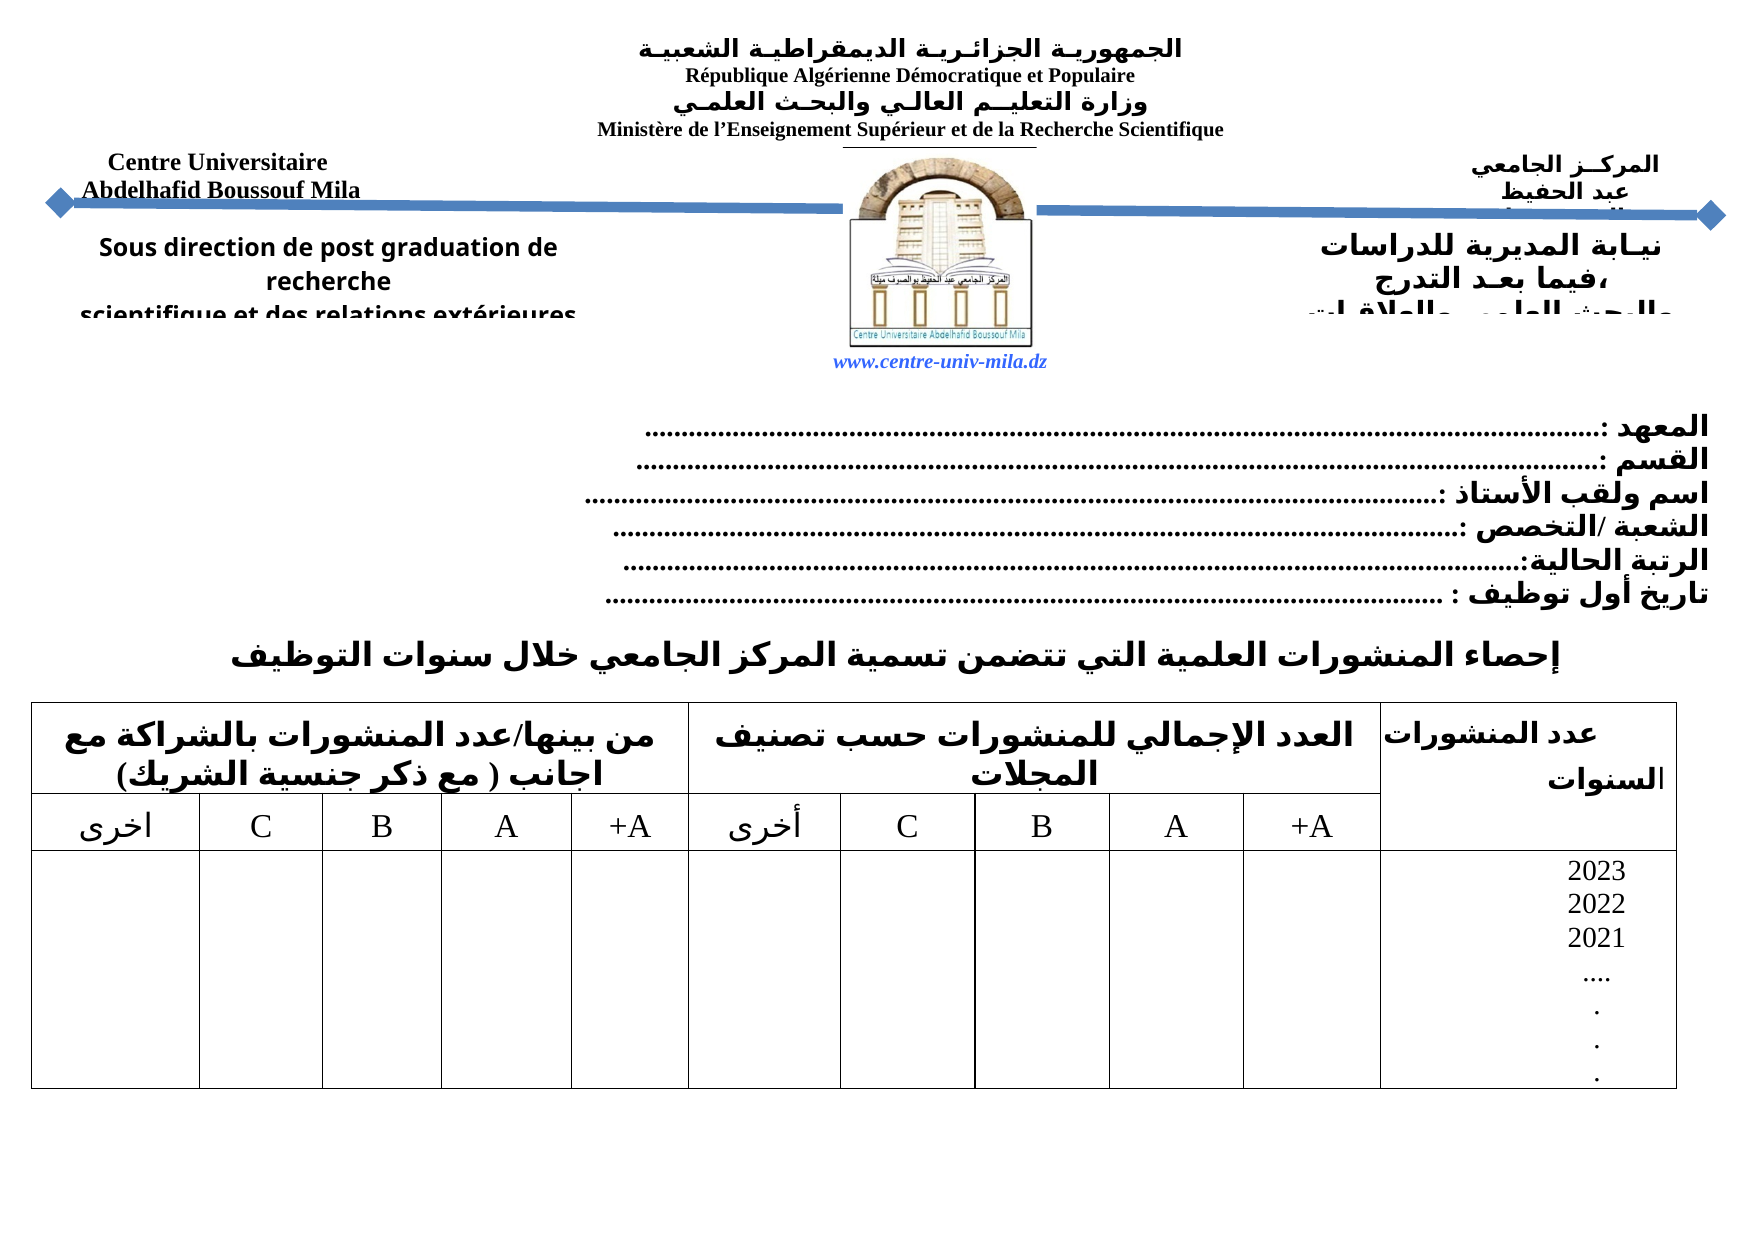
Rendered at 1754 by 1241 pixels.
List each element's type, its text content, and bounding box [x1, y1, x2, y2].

table_cell A [442, 794, 571, 849]
table_cell [572, 851, 688, 1088]
table_cell C [841, 794, 974, 849]
table_cell اخرى [32, 794, 199, 849]
table_cell [1110, 851, 1243, 1088]
table_cell [976, 851, 1109, 1088]
table_cell [323, 851, 441, 1088]
table_cell A+ [1244, 794, 1380, 849]
table_cell أخرى [689, 794, 840, 849]
text المعهد :................................................................................................................................... [89, 409, 1709, 442]
text تاريخ أول توظيف : ................................................................................................................... [89, 576, 1709, 610]
table_header العدد الإجمالي للمنشورات حسب تصنيف المجلات [689, 703, 1380, 792]
table_cell A [1110, 794, 1243, 849]
text الشعبة /التخصص :.................................................................................................................... [89, 509, 1709, 543]
table_cell [1244, 851, 1380, 1088]
text الرتبة الحالية:........................................................................................................................... [89, 543, 1709, 576]
picture [842, 147, 1037, 354]
table_header عدد المنشورات السنوات [1381, 703, 1676, 849]
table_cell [1381, 851, 1676, 1088]
text إحصاء المنشورات العلمية التي تتضمن تسمية المركز الجامعي خلال سنوات التوظيف [139, 635, 1653, 673]
table_header من بينها/عدد المنشورات بالشراكة مع اجانب ( مع ذكر جنسية الشريك) [32, 703, 688, 792]
table_cell B [323, 794, 441, 849]
table_cell [200, 851, 322, 1088]
table_cell [442, 851, 571, 1088]
table_cell [32, 851, 199, 1088]
table_cell C [200, 794, 322, 849]
table_cell [689, 851, 840, 1088]
text القسم :.................................................................................................................................... [89, 442, 1709, 476]
table_cell [841, 851, 974, 1088]
table_cell B [976, 794, 1109, 849]
table_cell A+ [572, 794, 688, 849]
text اسم ولقب الأستاذ :..................................................................................................................... [89, 476, 1709, 509]
